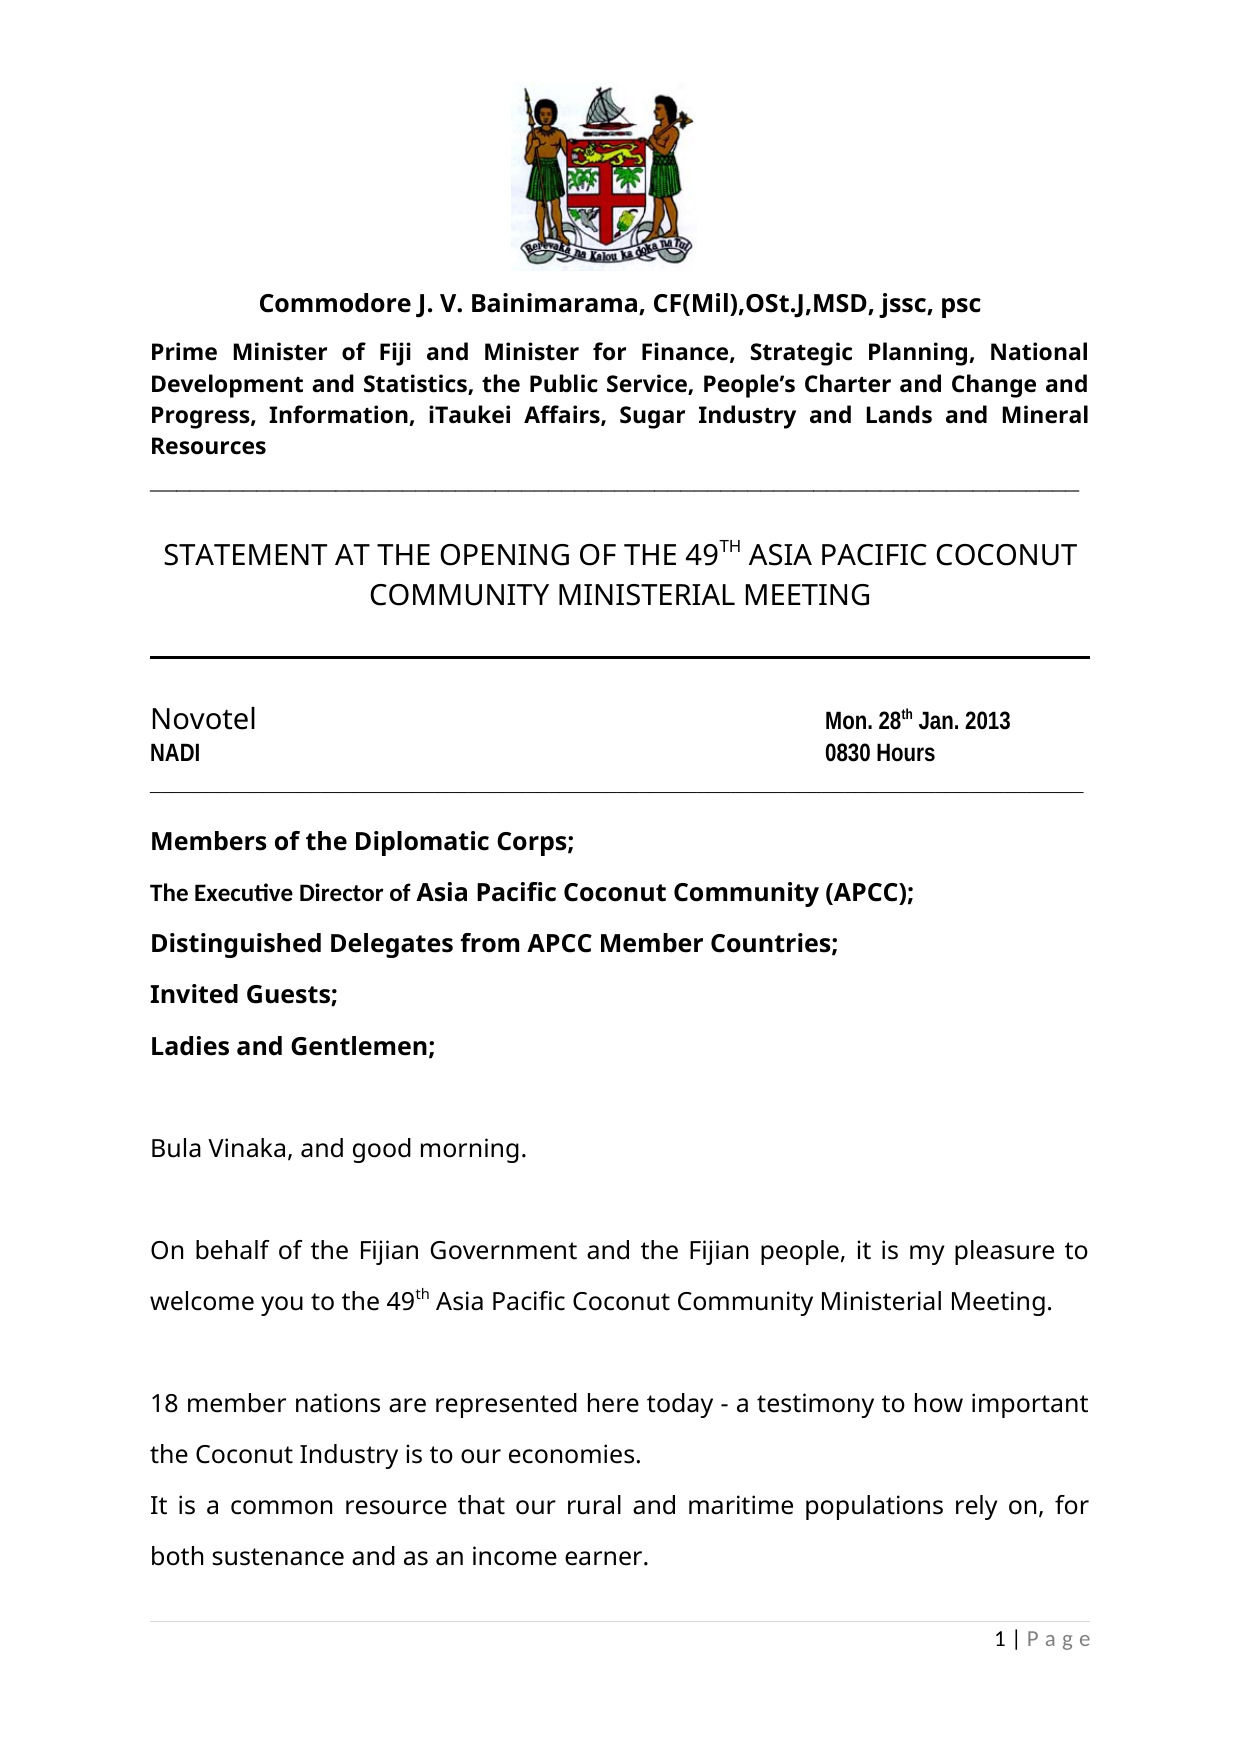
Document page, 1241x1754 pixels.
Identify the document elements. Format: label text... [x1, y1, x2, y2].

text Commodore J. V. Bainimarama, CF(Mil),OSt.J,MSD, jssc, psc [150, 285, 1090, 319]
text Members of the Diplomatic Corps; [150, 824, 1090, 858]
text Bula Vinaka, and good morning. [150, 1130, 1090, 1164]
text STATEMENT AT THE OPENING OF THE 49TH PACIFIC COCONUT COMMUNITY MINISTERIAL MEETING [150, 534, 1090, 614]
text It is a common resource that our rural and maritime populations rely on, for both sustenance and as an income earner. [150, 1487, 1090, 1573]
text Invited Guests; [150, 977, 1090, 1011]
text Ladies and Gentlemen; [150, 1028, 1090, 1062]
text 18 member nations are represented here today - a testimony to how important the Coconut Industry is to our economies. [150, 1385, 1090, 1471]
text Prime Minister of Fiji and Minister for Finance, Strategic Planning, National Development and Statistics, the Public Service, People’s Charter and Change and Progress, Information, iTaukei Affairs, Sugar Industry and Lands and Mineral Resources [150, 336, 1090, 461]
text On behalf of the Fijian Government and the Fijian people, it is my pleasure to welcome you to the 49th Asia Pacific Coconut Community Ministerial Meeting. [150, 1232, 1090, 1317]
text Distinguished Delegates from APCC Member Countries; [150, 926, 1090, 960]
text ______________________________________________________________________ [150, 461, 1090, 495]
picture [511, 82, 697, 271]
text Novotel Mon. 28th Jan. 2013 [150, 698, 1090, 738]
text __________________________________________________________________________________ [150, 767, 1090, 795]
text NADI 0830 Hours [150, 738, 1090, 767]
text The Executive Director of Asia Pacific Coconut Community (APCC); [150, 875, 1090, 909]
